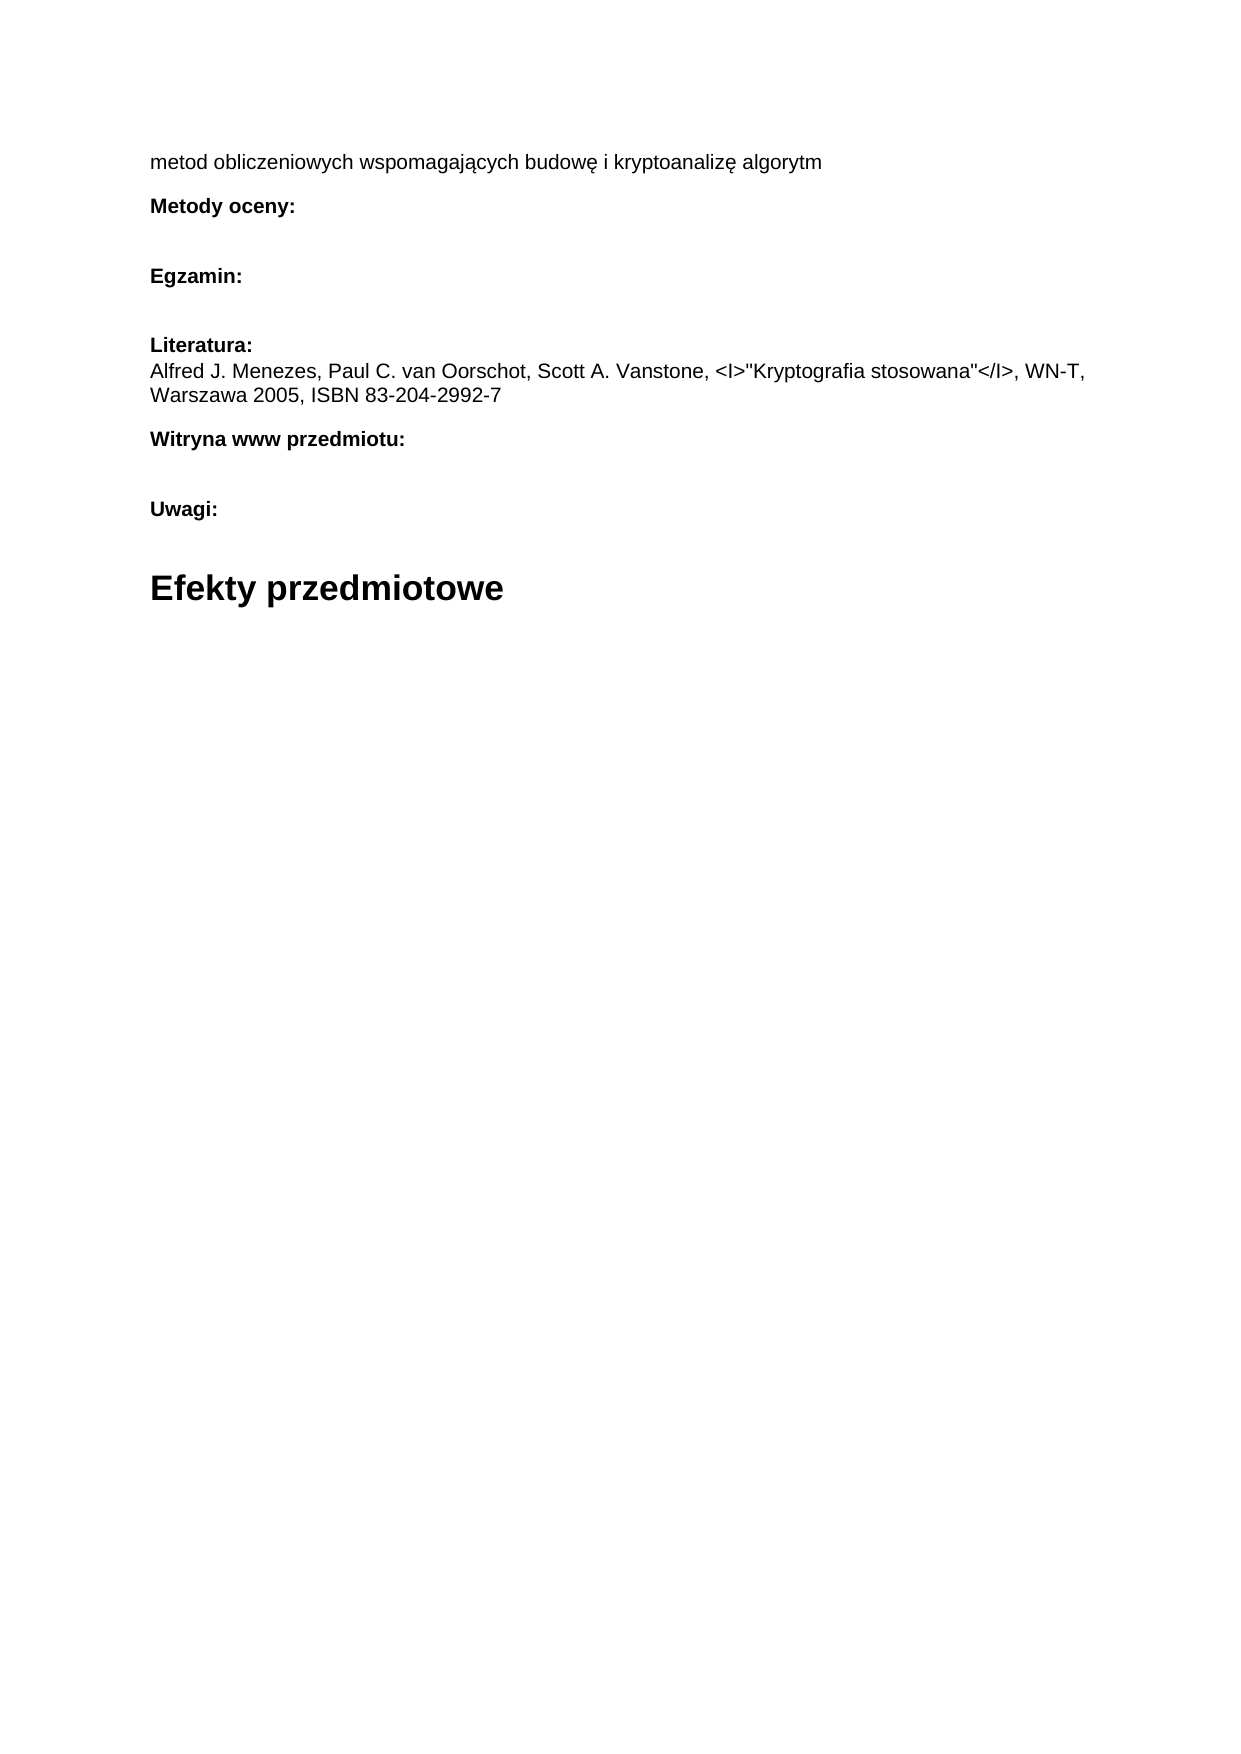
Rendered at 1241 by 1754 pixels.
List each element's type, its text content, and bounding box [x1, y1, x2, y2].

text Metody oceny: [150, 194, 1090, 218]
text Witryna www przedmiotu: [150, 427, 1090, 451]
text Egzamin: [150, 263, 1090, 287]
text Alfred J. Menezes, Paul C. van Oorschot, Scott A. Vanstone, <I>"Kryptografia stosowana"</I>, WN-T, Warszawa 2005, ISBN 83-204-2992-7 [150, 359, 1090, 407]
subtitle Efekty przedmiotowe [150, 567, 1090, 607]
text Uwagi: [150, 497, 1090, 521]
text Literatura: [150, 333, 1090, 357]
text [150, 150, 1090, 174]
